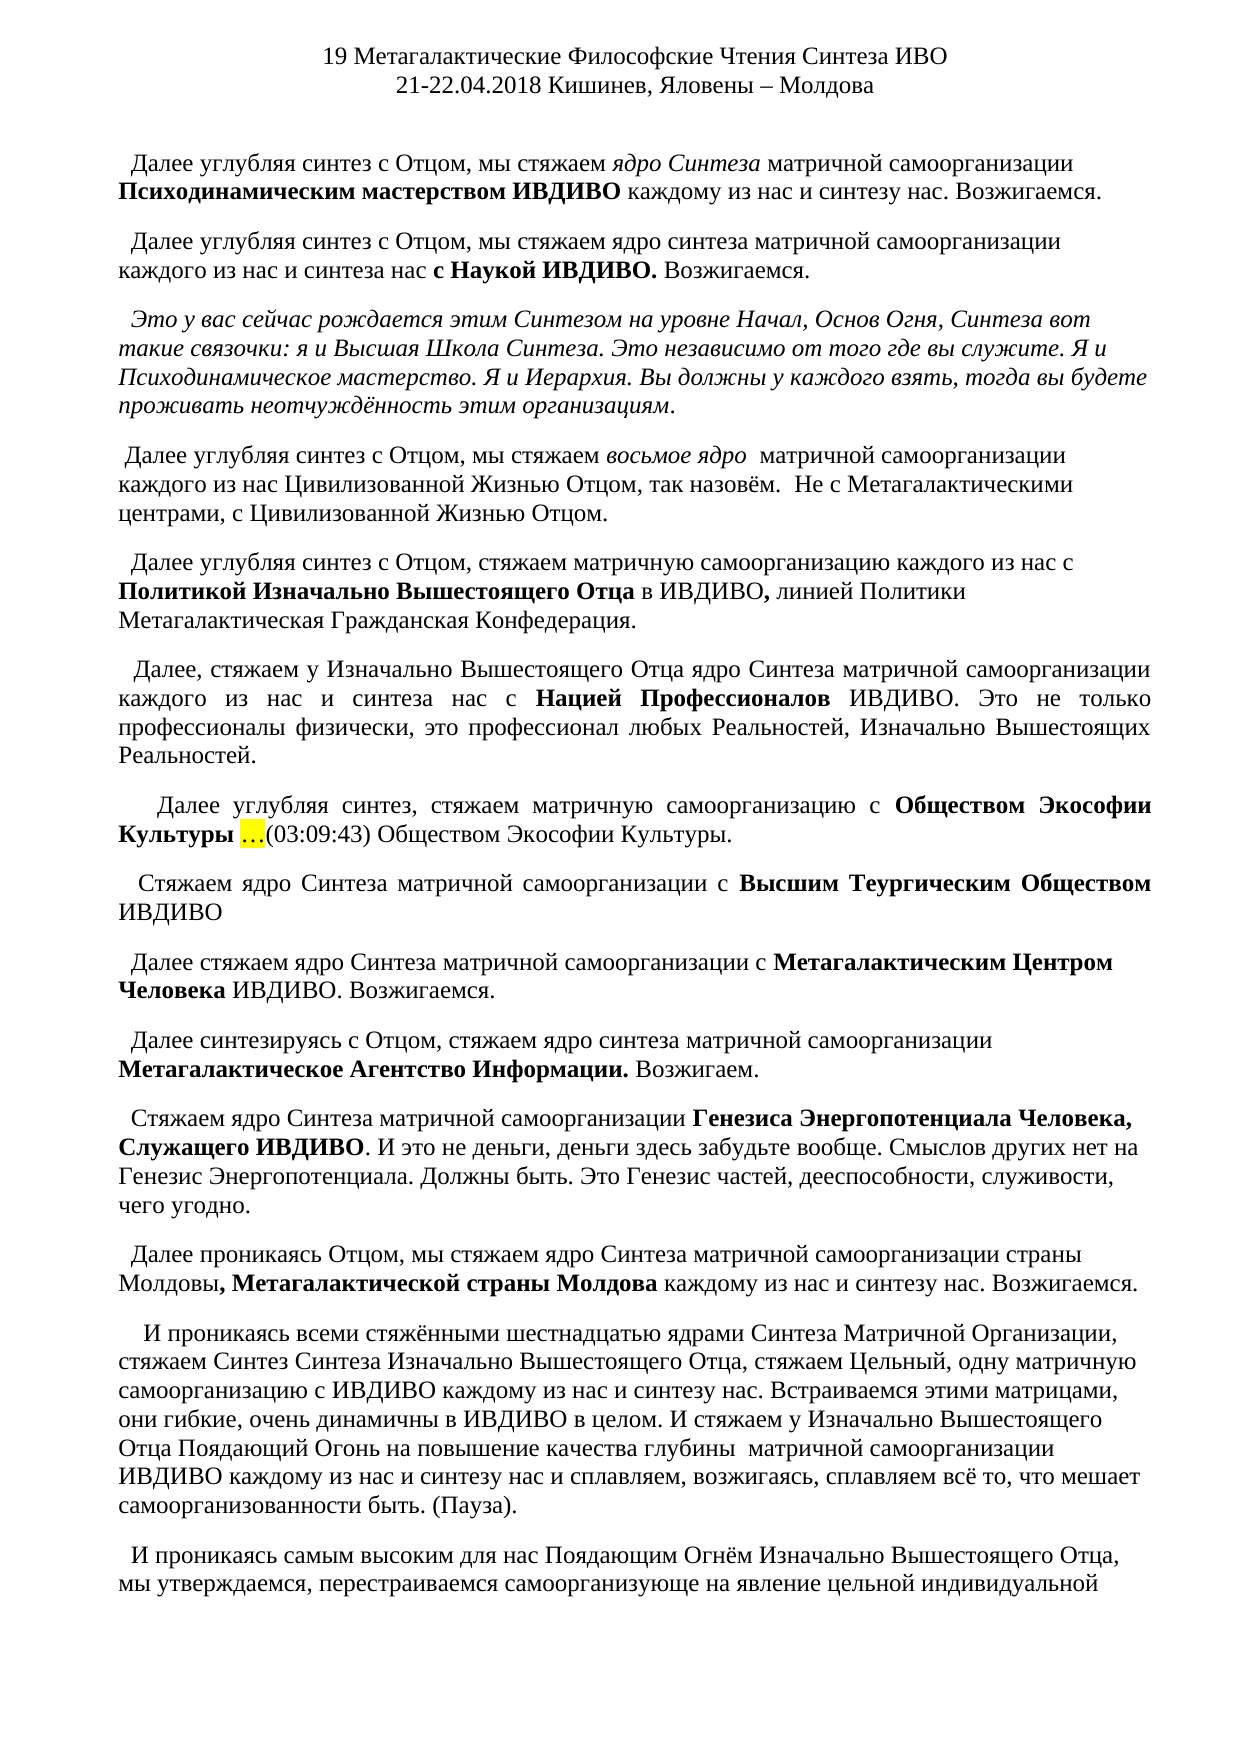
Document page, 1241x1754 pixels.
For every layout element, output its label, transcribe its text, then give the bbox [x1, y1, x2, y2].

text Далее углубляя синтез с Отцом, мы стяжаем ядро синтеза матричной самоорганизации каждого из нас и синтеза нас с Наукой ИВДИВО. Возжигаемся. [118, 226, 1152, 283]
text Далее синтезируясь с Отцом, стяжаем ядро синтеза матричной самоорганизации Метагалактическое Агентство Информации. Возжигаем. [118, 1025, 1152, 1083]
text Стяжаем ядро Синтеза матричной самоорганизации с Высшим Теургическим Обществом ИВДИВО [118, 868, 1152, 926]
text Далее проникаясь Отцом, мы стяжаем ядро Синтеза матричной самоорганизации страны Молдовы, Метагалактической страны Молдова каждому из нас и синтезу нас. Возжигаемся. [118, 1239, 1152, 1297]
text Далее стяжаем ядро Синтеза матричной самоорганизации с Метагалактическим Центром Человека ИВДИВО. Возжигаемся. [118, 947, 1152, 1004]
text Стяжаем ядро Синтеза матричной самоорганизации Генезиса Энергопотенциала Человека, Служащего ИВДИВО. И это не деньги, деньги здесь забудьте вообще. Смыслов других нет на Генезис Энергопотенциала. Должны быть. Это Генезис частей, дееспособности, служивости, чего угодно. [118, 1103, 1152, 1218]
text Далее углубляя синтез с Отцом, стяжаем матричную самоорганизацию каждого из нас с Политикой Изначально Вышестоящего Отца в ИВДИВО, линией Политики Метагалактическая Гражданская Конфедерация. [118, 547, 1152, 633]
text Это у вас сейчас рождается этим Синтезом на уровне Начал, Основ Огня, Синтеза вот такие связочки: я и Высшая Школа Синтеза. Это независимо от того где вы служите. Я и Психодинамическое мастерство. Я и Иерархия. Вы должны у каждого взять, тогда вы будете проживать неотчуждённость этим организациям. [118, 304, 1152, 419]
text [118, 1540, 1152, 1597]
text Далее углубляя синтез с Отцом, мы стяжаем восьмое ядро матричной самоорганизации каждого из нас Цивилизованной Жизнью Отцом, так назовём. Не с Метагалактическими центрами, с Цивилизованной Жизнью Отцом. [118, 440, 1152, 526]
text И проникаясь всеми стяжёнными шестнадцатью ядрами Синтеза Матричной Организации, стяжаем Синтез Синтеза Изначально Вышестоящего Отца, стяжаем Цельный, одну матричную самоорганизацию с ИВДИВО каждому из нас и синтезу нас. Встраиваемся этими матрицами, они гибкие, очень динамичны в ИВДИВО в целом. И стяжаем у Изначально Вышестоящего Отца Поядающий Огонь на повышение качества глубины матричной самоорганизации ИВДИВО каждому из нас и синтезу нас и сплавляем, возжигаясь, сплавляем всё то, что мешает самоорганизованности быть. (Пауза). [118, 1318, 1152, 1519]
text Далее углубляя синтез с Отцом, мы стяжаем ядро Синтеза матричной самоорганизации Психодинамическим мастерством ИВДИВО каждому из нас и синтезу нас. Возжигаемся. [118, 148, 1152, 205]
text Далее, стяжаем у Изначально Вышестоящего Отца ядро Синтеза матричной самоорганизации каждого из нас и синтеза нас с Нацией Профессионалов ИВДИВО. Это не только профессионалы физически, это профессионал любых Реальностей, Изначально Вышестоящих Реальностей. [118, 654, 1152, 769]
text Далее углубляя синтез, стяжаем матричную самоорганизацию с Обществом Экософии Культуры …(03:09:43) Обществом Экософии Культуры. [118, 790, 1152, 848]
